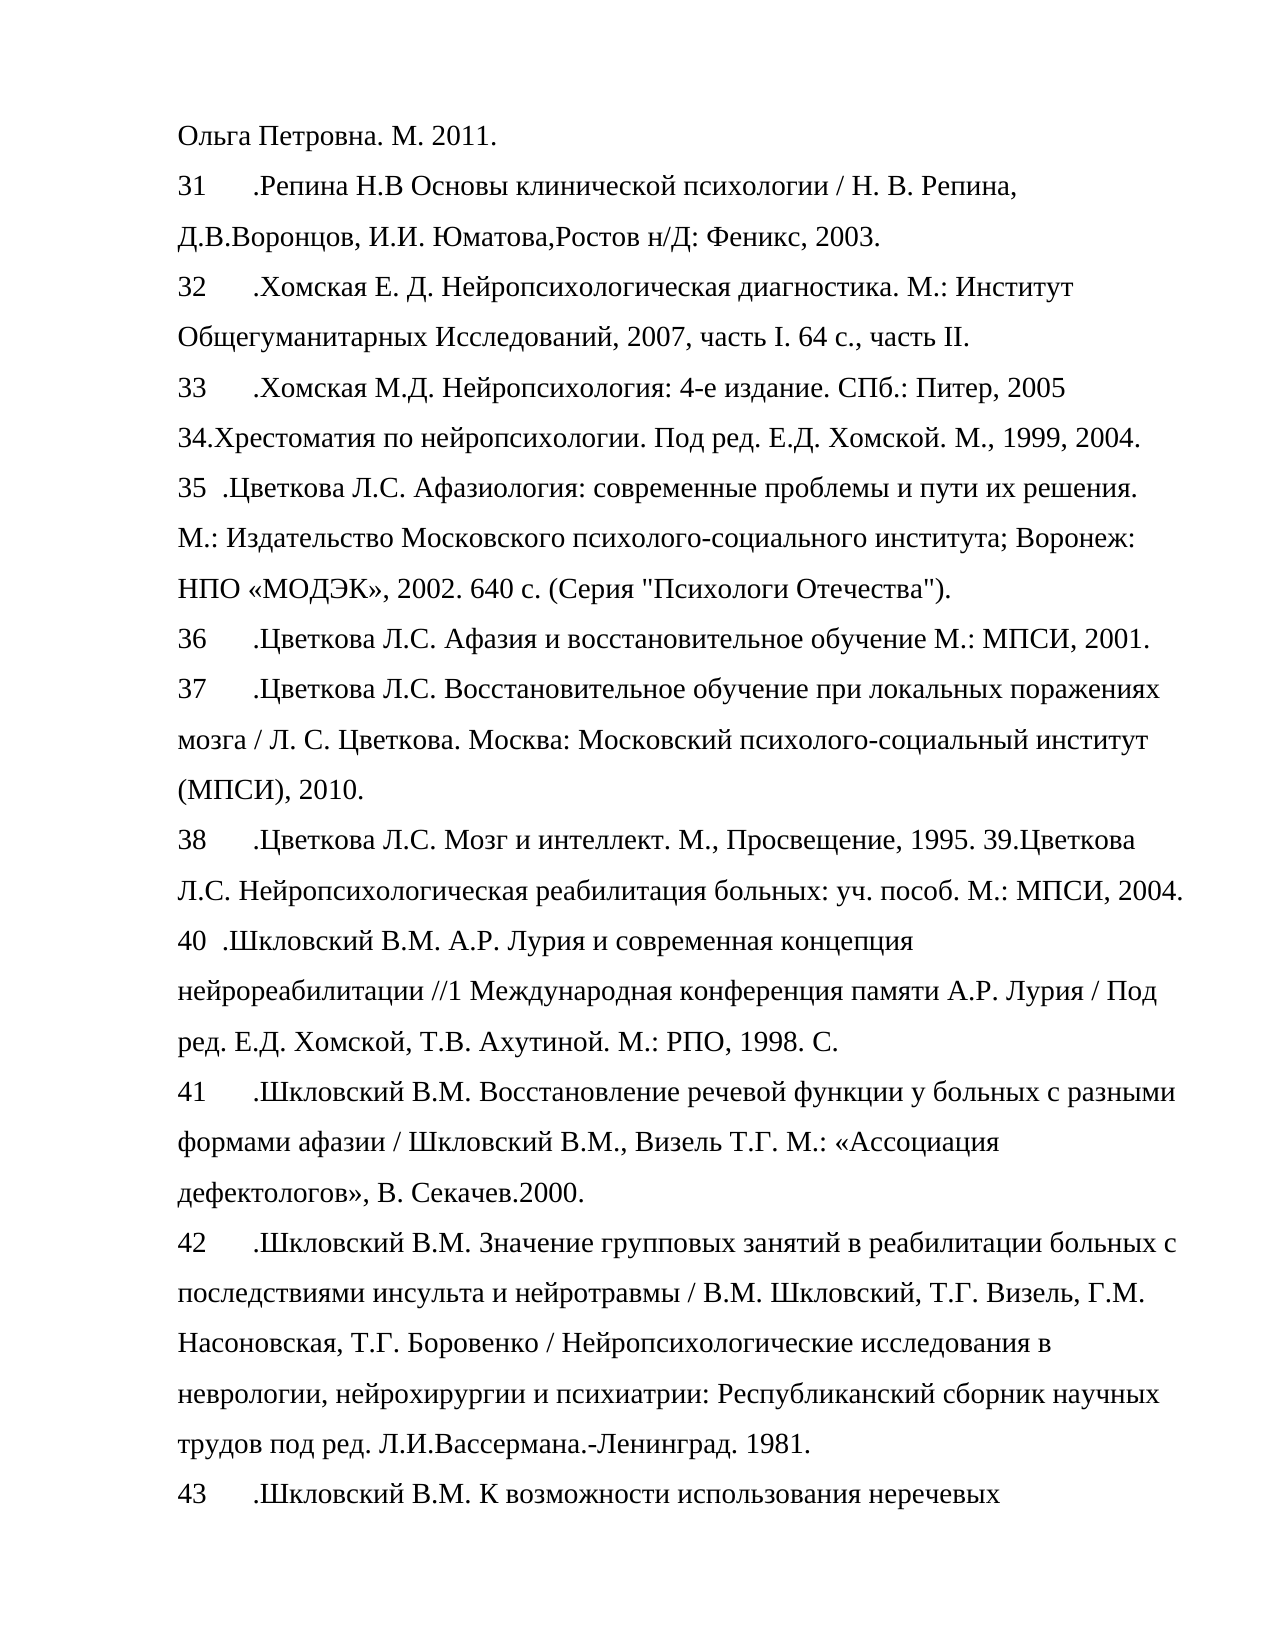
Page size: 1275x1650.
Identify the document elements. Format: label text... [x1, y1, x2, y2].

text 32 .Хомская Е. Д. Нейропсихологическая диагностика. М.: Институт Общегуманитарных Исследований, 2007, часть I. 64 с., часть II. [177, 269, 1186, 353]
text 33 .Хомская М.Д. Нейропсихология: 4-е издание. СПб.: Питер, 2005 34.Хрестоматия по нейропсихологии. Под ред. Е.Д. Хомской. М., 1999, 2004. [177, 370, 1186, 453]
text 36 .Цветкова Л.С. Афазия и восстановительное обучение М.: МПСИ, 2001. [177, 621, 1186, 655]
text 37 .Цветкова Л.С. Восстановительное обучение при локальных поражениях мозга / Л. С. Цветкова. Москва: Московский психолого-социальный институт (МПСИ), 2010. [177, 672, 1186, 806]
text 42 .Шкловский В.М. Значение групповых занятий в реабилитации больных с последствиями инсульта и нейротравмы / В.М. Шкловский, Т.Г. Визель, Г.М. Насоновская, Т.Г. Боровенко / Нейропсихологические исследования в неврологии, нейрохирургии и психиатрии: Республиканский сборник научных трудов под ред. Л.И.Вассермана.-Ленинград. 1981. [177, 1225, 1186, 1460]
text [177, 1477, 1186, 1510]
text 31 .Репина Н.В Основы клинической психологии / Н. В. Репина, Д.В.Воронцов, И.И. Юматова,Ростов н/Д: Феникс, 2003. [177, 168, 1186, 252]
text 40 .Шкловский В.М. А.Р. Лурия и современная концепция нейрореабилитации //1 Международная конференция памяти А.Р. Лурия / Под ред. Е.Д. Хомской, Т.В. Ахутиной. М.: РПО, 1998. С. [177, 923, 1186, 1057]
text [177, 118, 1186, 152]
text 41 .Шкловский В.М. Восстановление речевой функции у больных с разными формами афазии / Шкловский В.М., Визель Т.Г. М.: «Ассоциация дефектологов», В. Секачев.2000. [177, 1074, 1186, 1208]
text 38 .Цветкова Л.С. Мозг и интеллект. М., Просвещение, 1995. 39.Цветкова Л.С. Нейропсихологическая реабилитация больных: уч. пособ. М.: МПСИ, 2004. [177, 822, 1186, 906]
text 35 .Цветкова Л.С. Афазиология: современные проблемы и пути их решения. М.: Издательство Московского психолого-социального института; Воронеж: НПО «МОДЭК», 2002. 640 с. (Серия "Психологи Отечества"). [177, 470, 1186, 604]
